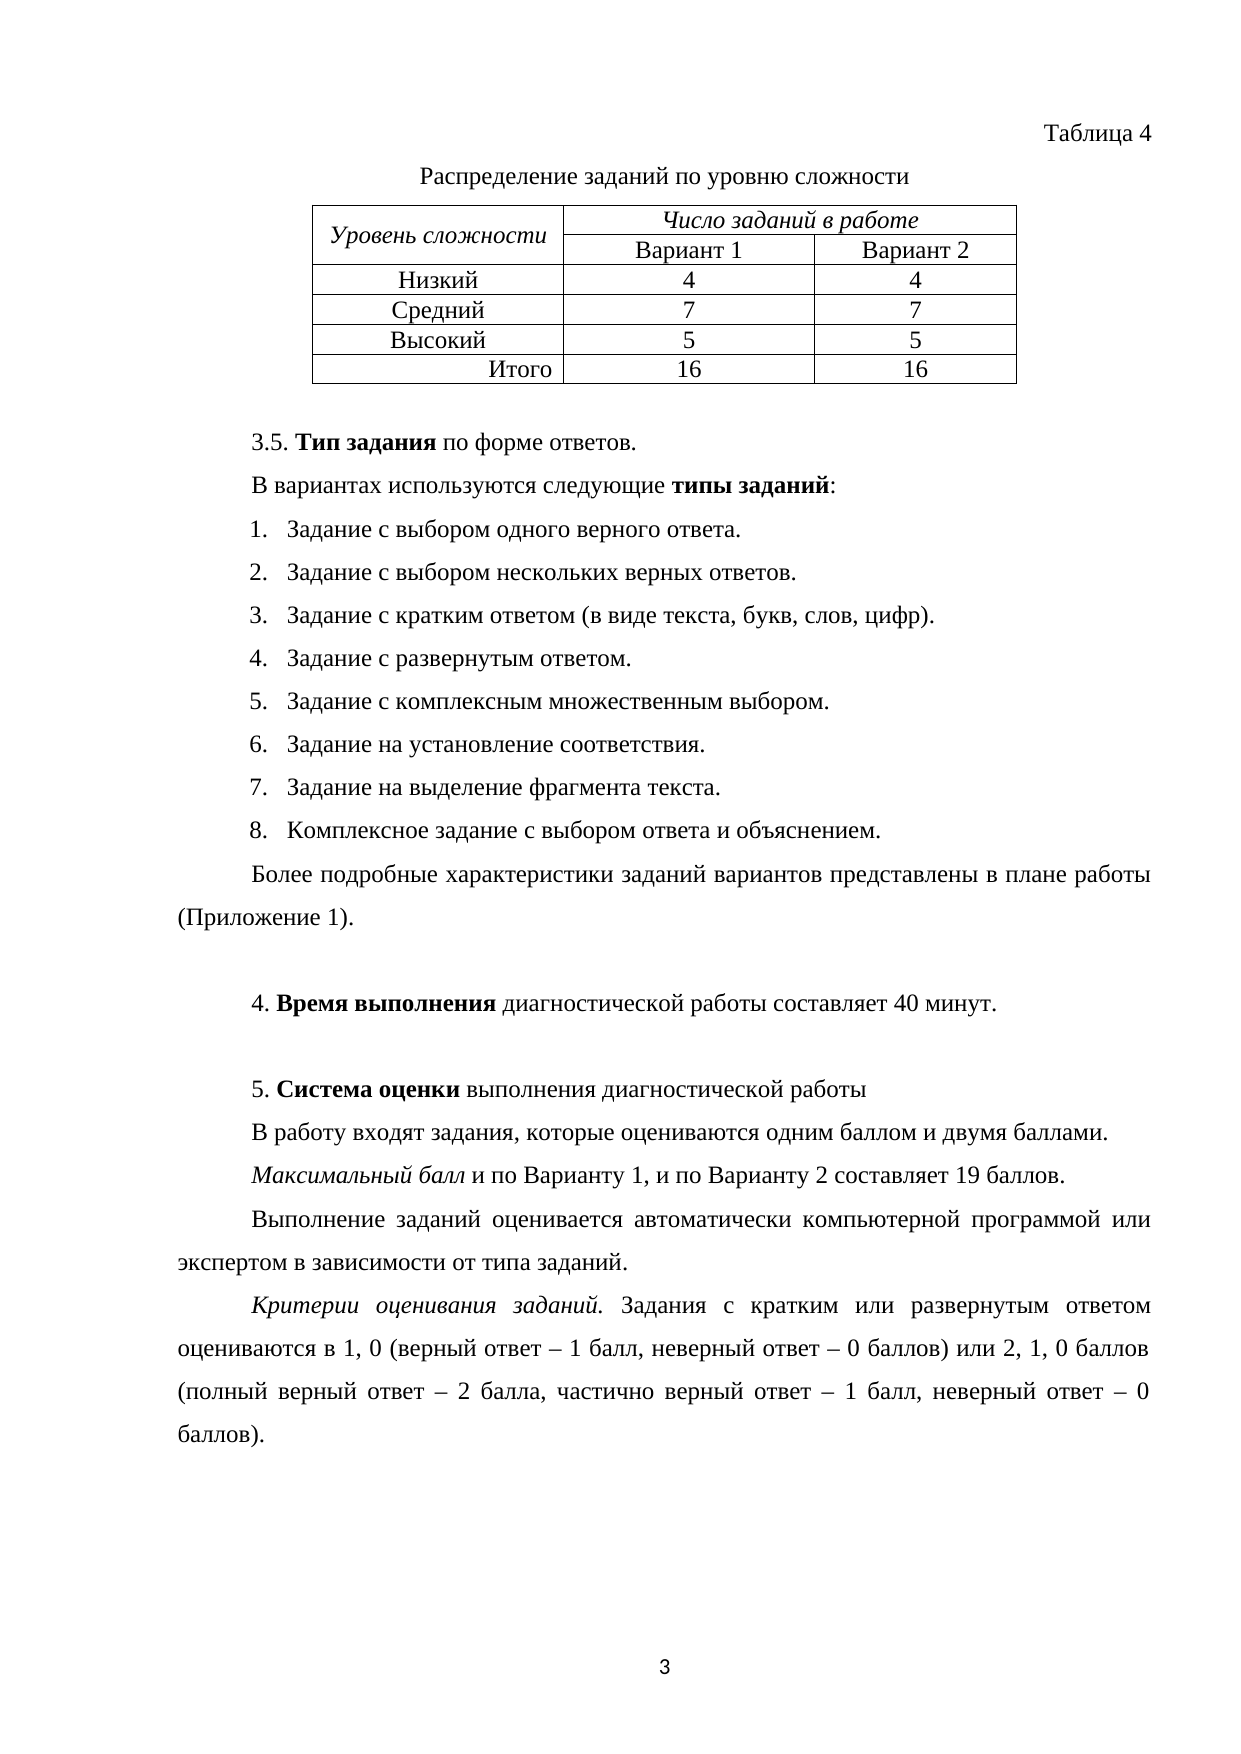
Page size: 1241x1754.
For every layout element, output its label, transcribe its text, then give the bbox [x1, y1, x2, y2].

list Таблица 4 [252, 118, 1152, 147]
table_cell Высокий [313, 325, 563, 353]
text 3.5. Тип задания по форме ответов. [177, 427, 1152, 456]
table_cell Низкий [313, 265, 563, 294]
table_cell 5 [815, 325, 1016, 353]
text 5. Система оценки выполнения диагностической работы [177, 1074, 1152, 1103]
table_cell 16 [815, 355, 1016, 383]
table_cell 4 [564, 265, 814, 294]
table_cell Вариант 2 [815, 235, 1016, 264]
list Критерии оценивания заданий. Задания с кратким или развернутым ответом оцениваются в 1, 0 (верный ответ – 1 балл, неверный ответ – 0 баллов) или 2, 1, 0 баллов (полный верный ответ – 2 балла, частично верный ответ – 1 балл, неверный ответ – 0 баллов). [177, 1290, 1152, 1448]
list Задание с комплексным множественным выбором. [249, 686, 1152, 715]
table_cell Вариант 1 [564, 235, 814, 264]
table_header Уровень сложности [313, 206, 563, 264]
table_cell 5 [564, 325, 814, 353]
table_cell 7 [564, 295, 814, 324]
text Более подробные характеристики заданий вариантов представлены в плане работы (Приложение 1). [177, 859, 1152, 931]
table_header Число заданий в работе [564, 206, 1016, 234]
list Распределение заданий по уровню сложности [177, 161, 1152, 190]
table_cell Итого [313, 355, 563, 383]
text 4. Время выполнения диагностической работы составляет 40 минут. [177, 988, 1152, 1017]
list Задание с развернутым ответом. [249, 643, 1152, 672]
list Выполнение заданий оценивается автоматически компьютерной программой или экспертом в зависимости от типа заданий. [177, 1204, 1152, 1276]
list Задание с кратким ответом (в виде текста, букв, слов, цифр). [249, 600, 1152, 629]
list В работу входят задания, которые оцениваются одним баллом и двумя баллами. [177, 1117, 1152, 1146]
list Комплексное задание с выбором ответа и объяснением. [249, 816, 1152, 844]
table_cell 7 [815, 295, 1016, 324]
text Максимальный балл и по Варианту 1, и по Варианту 2 составляет 19 баллов. [177, 1161, 1152, 1189]
list Задание с выбором нескольких верных ответов. [249, 557, 1152, 586]
table_cell Средний [313, 295, 563, 324]
table_cell 4 [815, 265, 1016, 294]
text В вариантах используются следующие типы заданий: [177, 471, 1152, 499]
list Задание на установление соответствия. [249, 729, 1152, 758]
list Задание с выбором одного верного ответа. [249, 514, 1152, 542]
list Задание на выделение фрагмента текста. [249, 772, 1152, 801]
table_cell 16 [564, 355, 814, 383]
